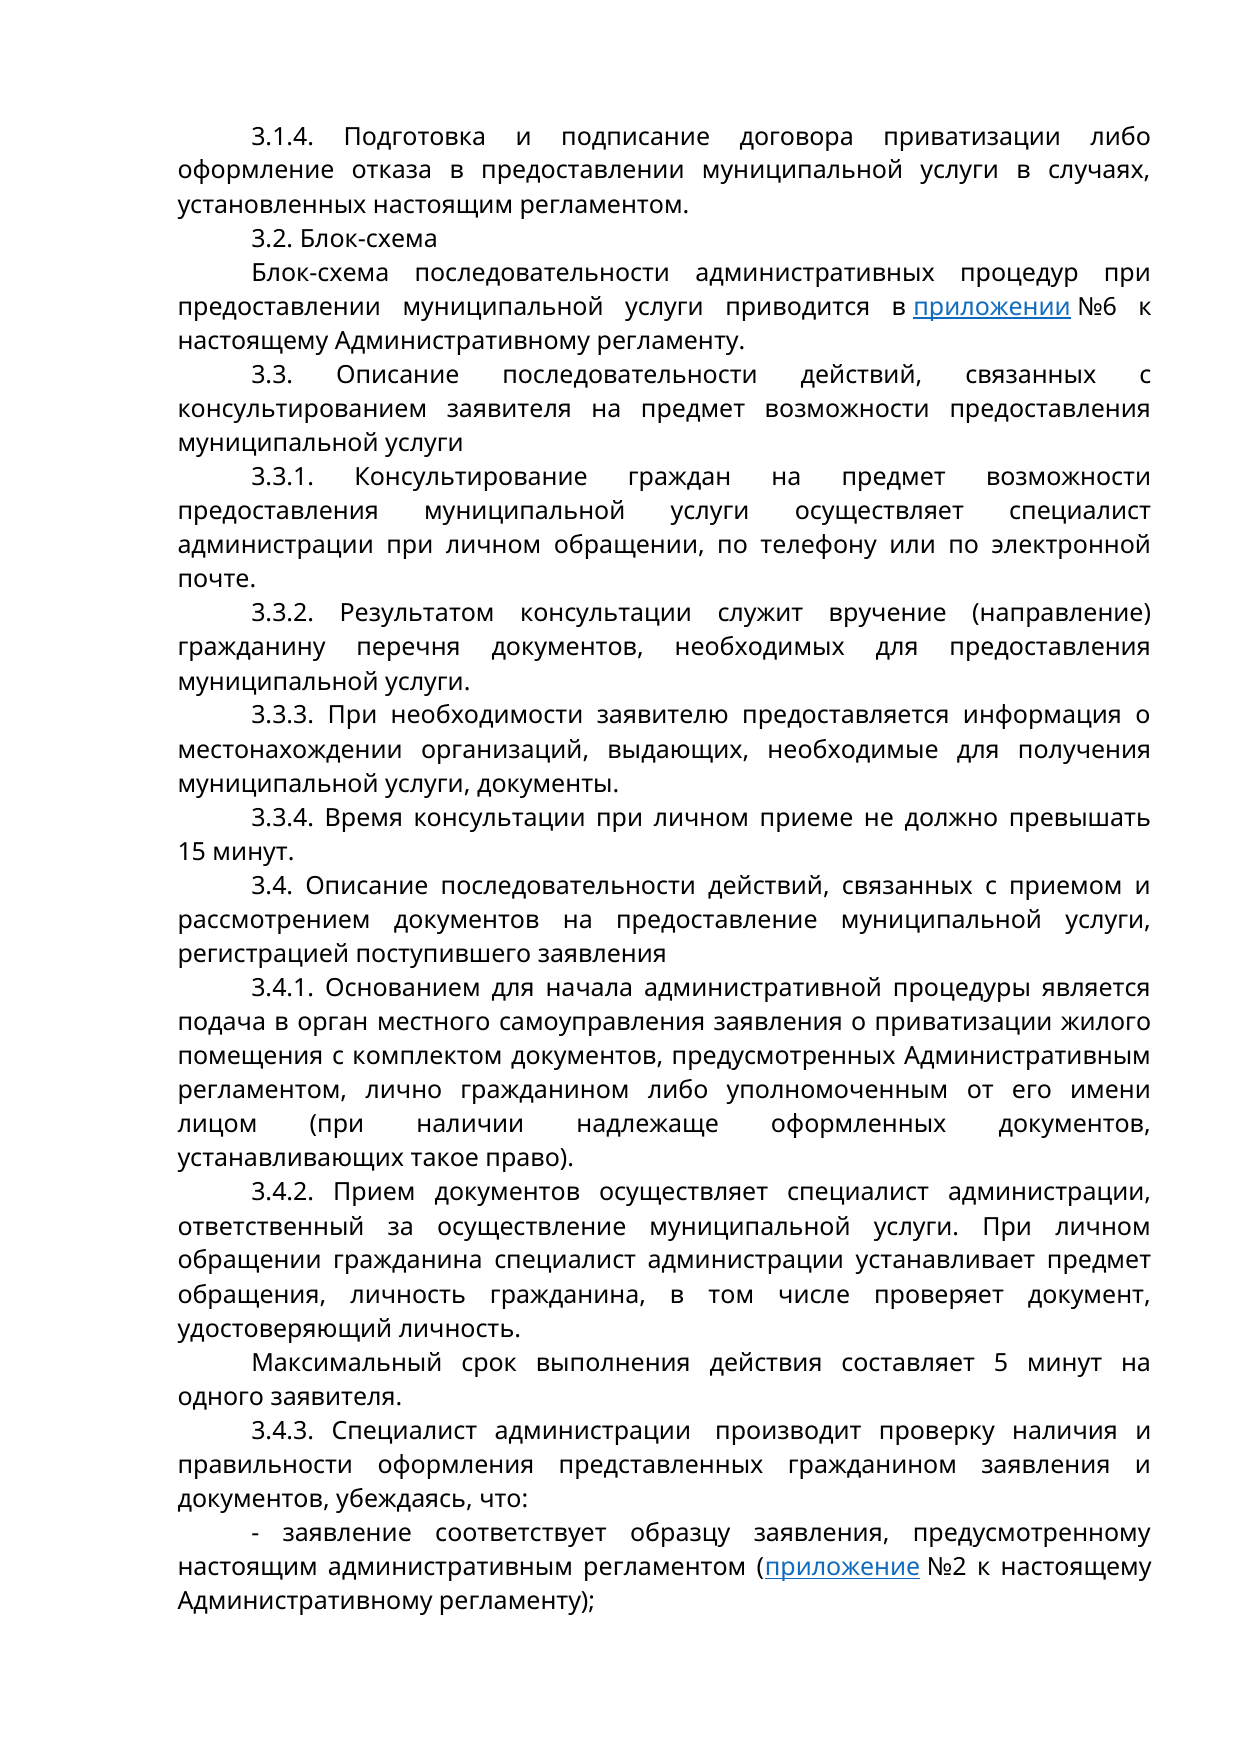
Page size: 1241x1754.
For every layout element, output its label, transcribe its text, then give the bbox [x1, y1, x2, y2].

text Блок-схема последовательности административных процедур при предоставлении муниципальной услуги приводится в приложении №6 к настоящему Административному регламенту. [177, 254, 1152, 357]
text 3.3.3. При необходимости заявителю предоставляется информация о местонахождении организаций, выдающих, необходимые для получения муниципальной услуги, документы. [177, 697, 1152, 799]
text 3.4. Описание последовательности действий, связанных с приемом и рассмотрением документов на предоставление муниципальной услуги, регистрацией поступившего заявления [177, 867, 1152, 970]
text 3.3.1. Консультирование граждан на предмет возможности предоставления муниципальной услуги осуществляет специалист администрации при личном обращении, по телефону или по электронной почте. [177, 459, 1152, 595]
text Максимальный срок выполнения действия составляет 5 минут на одного заявителя. [177, 1344, 1152, 1412]
text 3.4.2. Прием документов осуществляет специалист администрации, ответственный за осуществление муниципальной услуги. При личном обращении гражданина специалист администрации устанавливает предмет обращения, личность гражданина, в том числе проверяет документ, удостоверяющий личность. [177, 1174, 1152, 1344]
text 3.4.3. Специалист администрации производит проверку наличия и правильности оформления представленных гражданином заявления и документов, убеждаясь, что: [177, 1412, 1152, 1515]
text 3.2. Блок-схема [177, 220, 1152, 254]
text 3.3.4. Время консультации при личном приеме не должно превышать 15 минут. [177, 799, 1152, 867]
text 3.1.4. Подготовка и подписание договора приватизации либо оформление отказа в предоставлении муниципальной услуги в случаях, установленных настоящим регламентом. [177, 118, 1152, 220]
text 3.3. Описание последовательности действий, связанных с консультированием заявителя на предмет возможности предоставления муниципальной услуги [177, 357, 1152, 459]
text 3.3.2. Результатом консультации служит вручение (направление) гражданину перечня документов, необходимых для предоставления муниципальной услуги. [177, 595, 1152, 697]
text 3.4.1. Основанием для начала административной процедуры является подача в орган местного самоуправления заявления о приватизации жилого помещения с комплектом документов, предусмотренных Административным регламентом, лично гражданином либо уполномоченным от его имени лицом (при наличии надлежаще оформленных документов, устанавливающих такое право). [177, 970, 1152, 1174]
text - заявление соответствует образцу заявления, предусмотренному настоящим административным регламентом (приложение №2 к настоящему Административному регламенту); [177, 1515, 1152, 1617]
